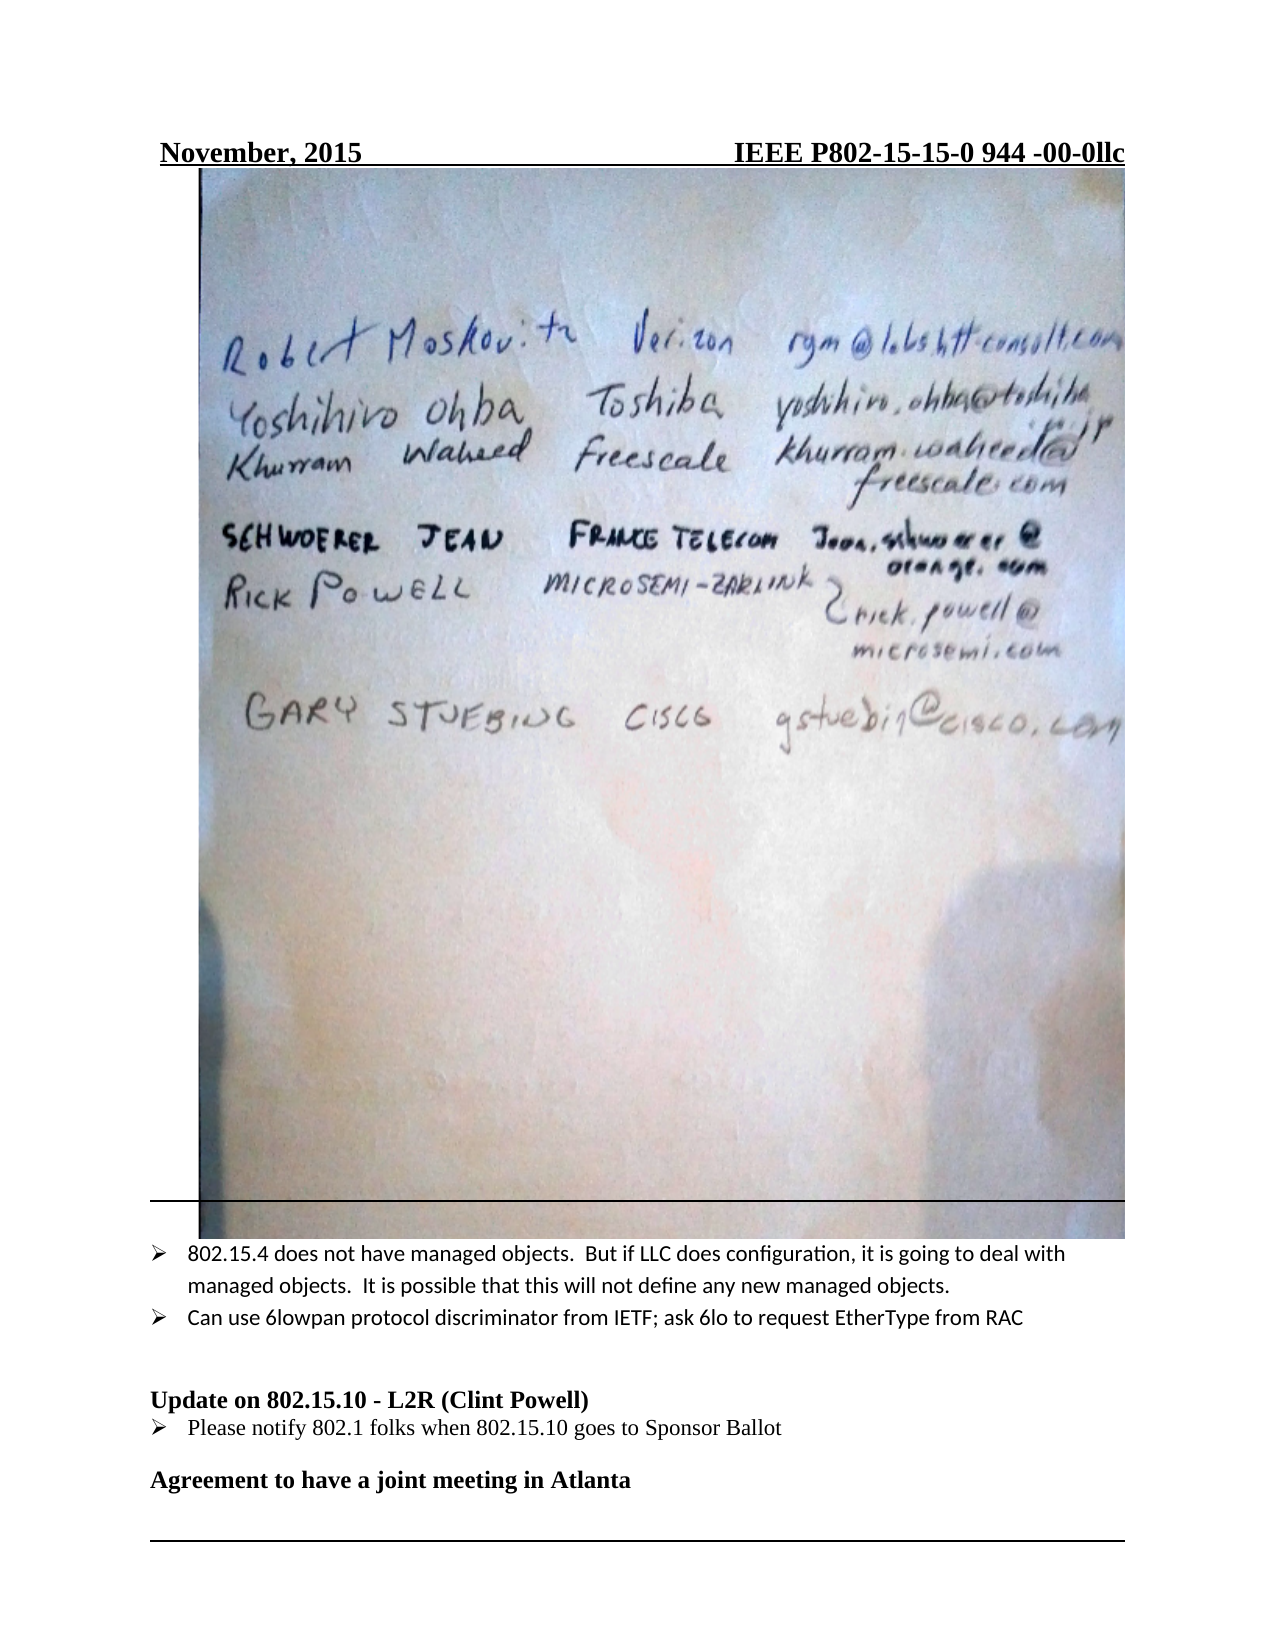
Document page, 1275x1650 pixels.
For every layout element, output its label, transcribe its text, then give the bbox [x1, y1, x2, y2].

list 802.15.4 does not have managed objects. But if LLC does configuration, it is going to deal with managed objects. It is possible that this will not define any new managed objects. [150, 1239, 1125, 1299]
text Agreement to have a joint meeting in Atlanta [150, 1465, 1125, 1494]
list Please notify 802.1 folks when 802.15.10 goes to Sponsor Ballot [150, 1414, 1125, 1440]
list Can use 6lowpan protocol discriminator from IETF; ask 6lo to request EtherType from RAC [150, 1303, 1125, 1331]
text Update on 802.15.10 - L2R (Clint Powell) [150, 1385, 1125, 1414]
